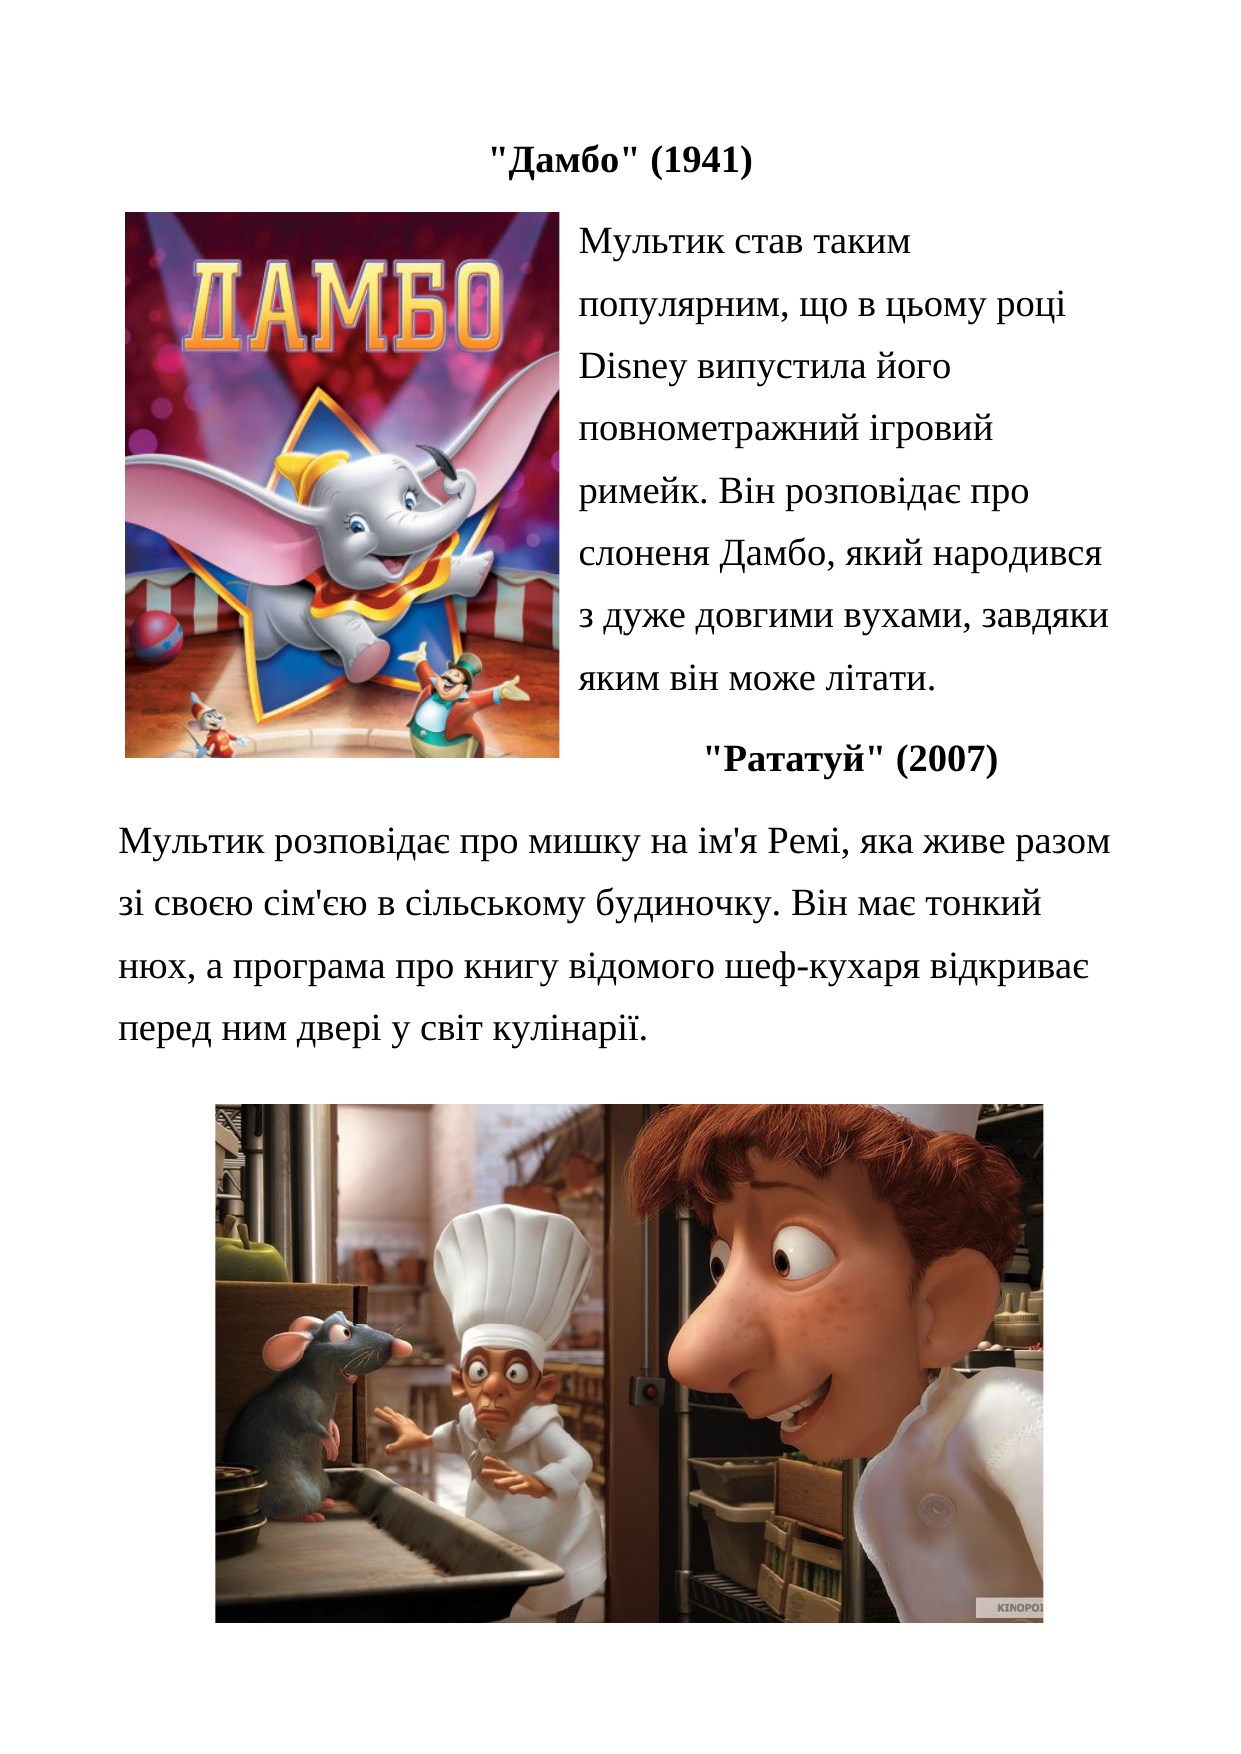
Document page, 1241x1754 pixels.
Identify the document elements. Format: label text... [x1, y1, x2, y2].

picture [215, 1104, 1043, 1623]
picture [125, 212, 560, 757]
text Мультик розповідає про мишку на ім'я Ремі, яка живе разом зі своєю сім'єю в сільському будиночку. Він має тонкий нюх, а програма про книгу відомого шеф-кухаря відкриває перед ним двері у світ кулінарії. [118, 799, 1122, 1049]
text "Дамбо" (1941) [118, 118, 1122, 180]
text "Рататуй" (2007) [118, 718, 1122, 780]
